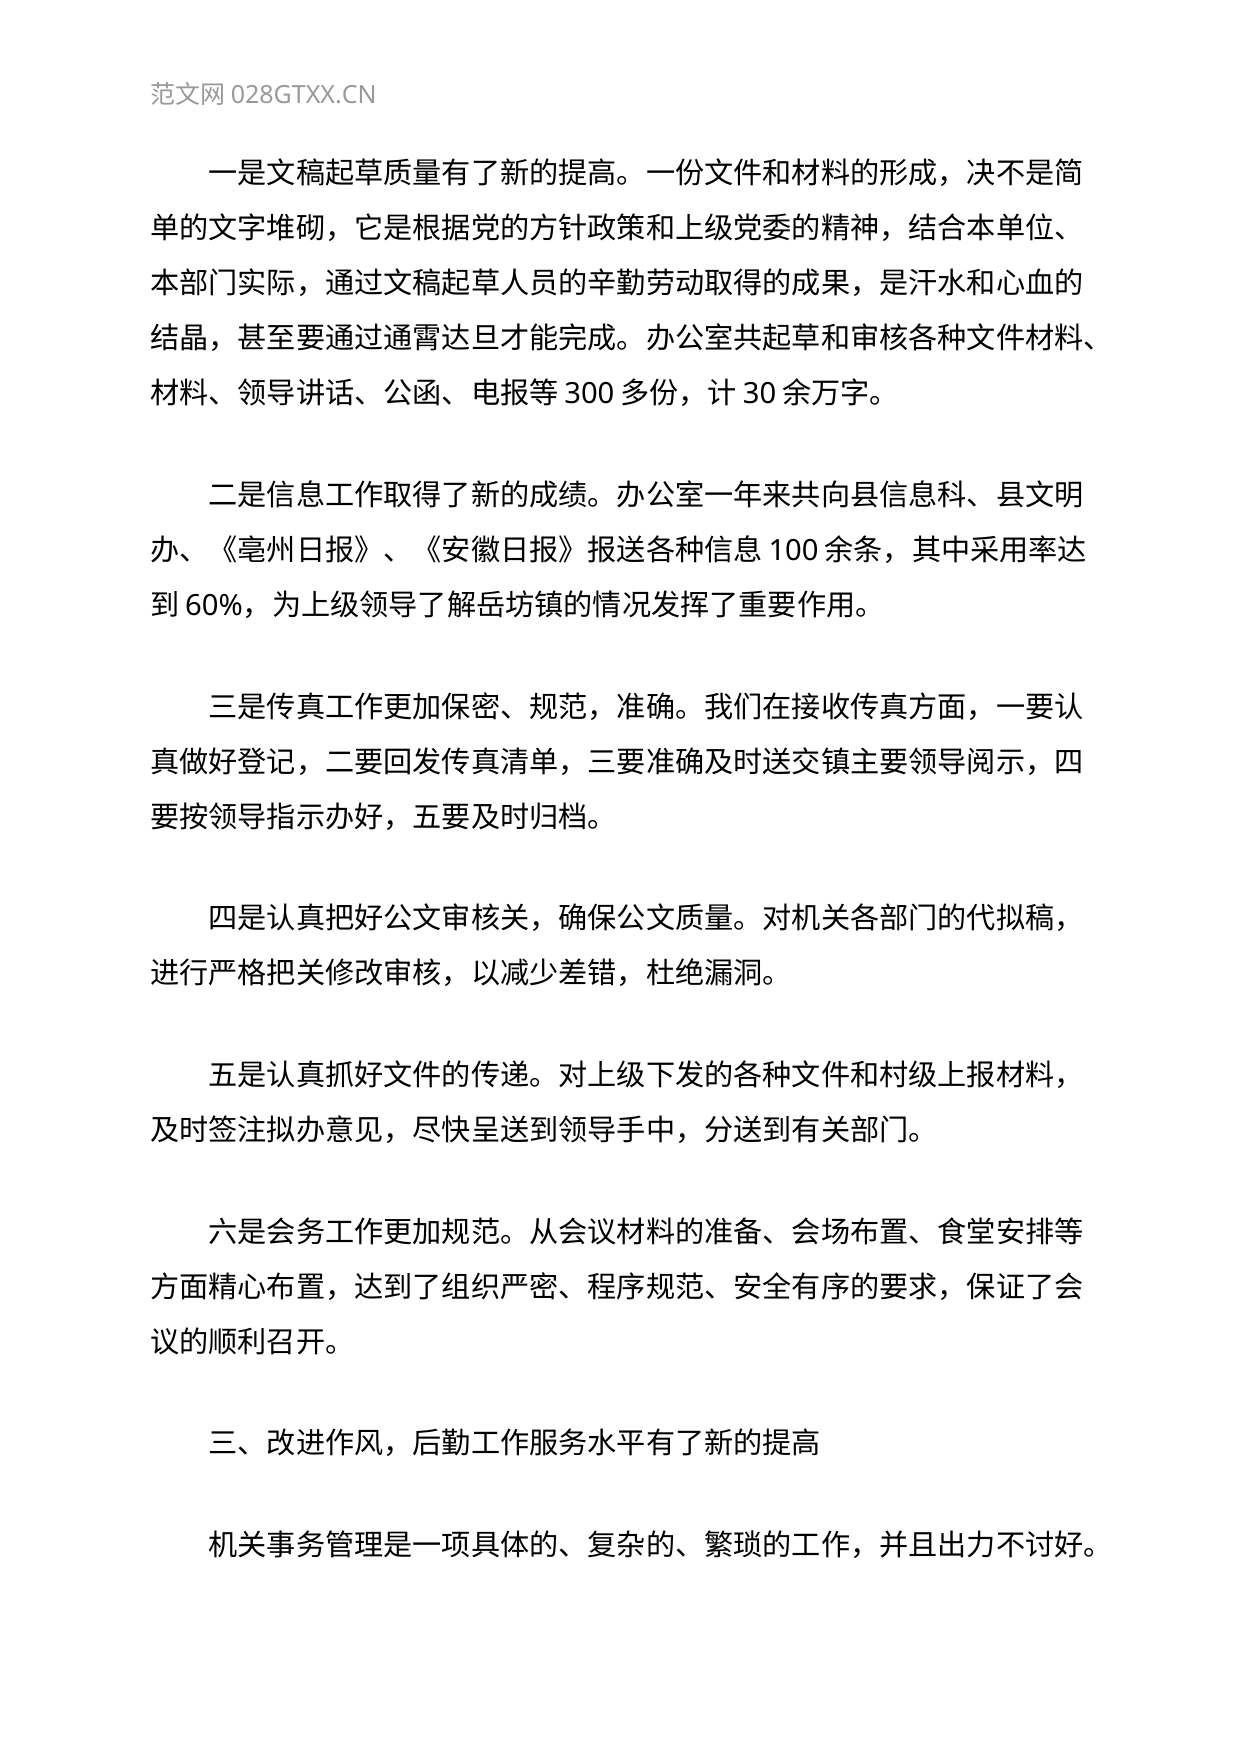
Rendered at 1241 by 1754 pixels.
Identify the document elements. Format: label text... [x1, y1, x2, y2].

text 三是传真工作更加保密、规范，准确。我们在接收传真方面，一要认真做好登记，二要回发传真清单，三要准确及时送交镇主要领导阅示，四要按领导指示办好，五要及时归档。 [150, 683, 1090, 836]
text 一是文稿起草质量有了新的提高。一份文件和材料的形成，决不是简单的文字堆砌，它是根据党的方针政策和上级党委的精神，结合本单位、本部门实际，通过文稿起草人员的辛勤劳动取得的成果，是汗水和心血的结晶，甚至要通过通霄达旦才能完成。办公室共起草和审核各种文件材料、材料、领导讲话、公函、电报等300多份，计30余万字。 [150, 150, 1090, 412]
text 三、改进作风，后勤工作服务水平有了新的提高 [150, 1420, 1090, 1462]
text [150, 1522, 1090, 1564]
text 二是信息工作取得了新的成绩。办公室一年来共向县信息科、县文明办、《亳州日报》、《安徽日报》报送各种信息100余条，其中采用率达到60%，为上级领导了解岳坊镇的情况发挥了重要作用。 [150, 472, 1090, 624]
text 五是认真抓好文件的传递。对上级下发的各种文件和村级上报材料，及时签注拟办意见，尽快呈送到领导手中，分送到有关部门。 [150, 1052, 1090, 1149]
text 六是会务工作更加规范。从会议材料的准备、会场布置、食堂安排等方面精心布置，达到了组织严密、程序规范、安全有序的要求，保证了会议的顺利召开。 [150, 1208, 1090, 1360]
text 四是认真把好公文审核关，确保公文质量。对机关各部门的代拟稿，进行严格把关修改审核，以减少差错，杜绝漏洞。 [150, 895, 1090, 992]
